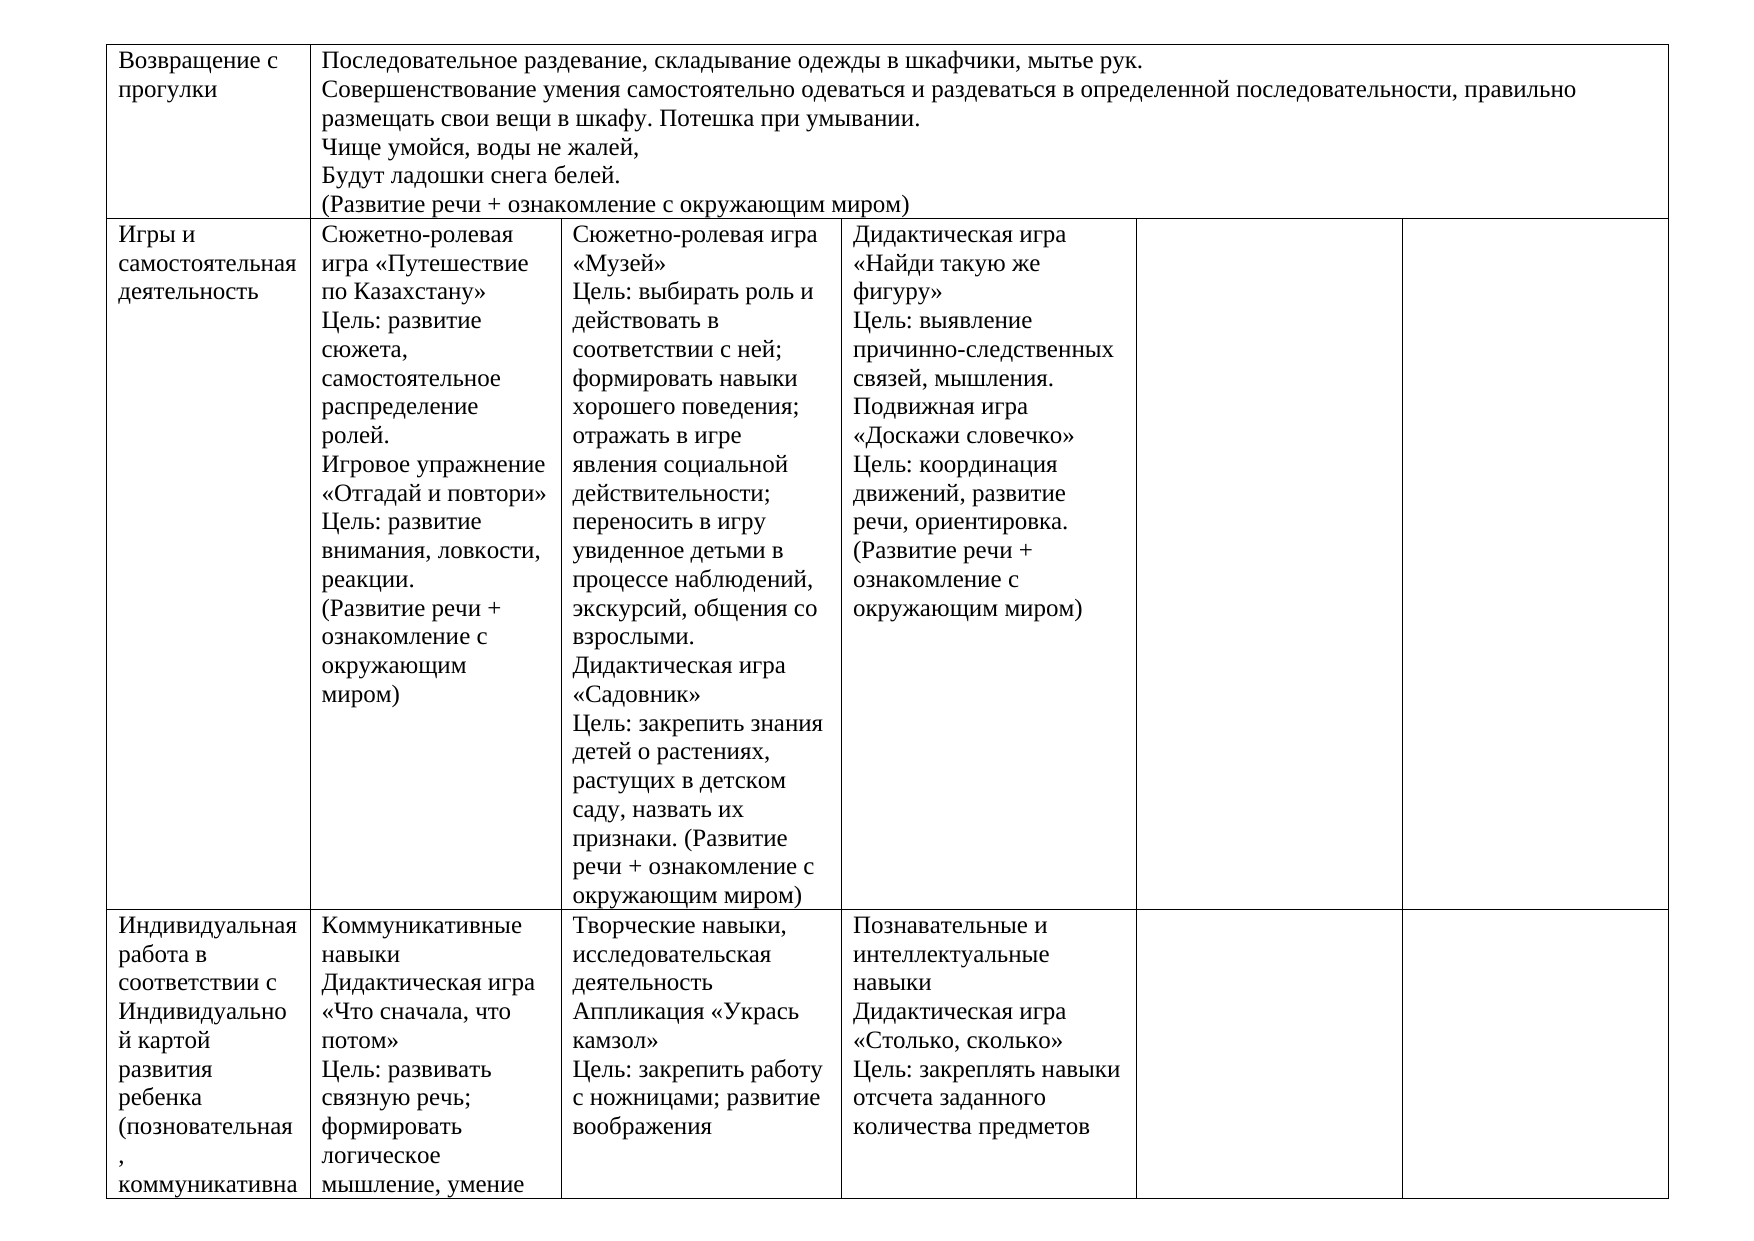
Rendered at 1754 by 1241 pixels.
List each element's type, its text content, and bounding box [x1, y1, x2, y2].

table_cell Игры и самостоятельная деятельность [107, 219, 310, 909]
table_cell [311, 910, 561, 1197]
table_cell Дидактическая игра «Найди такую же фигуру» Цель: выявление причинно-следственных связей, мышления. Подвижная игра «Доскажи словечко» Цель: координация движений, развитие речи, ориентировка. (Развитие речи + ознакомление с окружающим миром) [842, 219, 1136, 909]
table_cell Сюжетно-ролевая игра «Музей» Цель: выбирать роль и действовать в соответствии с ней; формировать навыки хорошего поведения; отражать в игре явления социальной действительности; переносить в игру увиденное детьми в процессе наблюдений, экскурсий, общения со взрослыми. Дидактическая игра «Садовник» Цель: закрепить знания детей о растениях, растущих в детском саду, назвать их признаки. (Развитие речи + ознакомление с окружающим миром) [562, 219, 841, 909]
table_cell [1137, 219, 1402, 909]
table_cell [842, 910, 1136, 1197]
table_cell [1403, 910, 1668, 1197]
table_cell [107, 910, 310, 1197]
table_cell [1403, 219, 1668, 909]
table_cell Возвращение с прогулки [107, 45, 310, 218]
table_cell [1137, 910, 1402, 1197]
table_cell Сюжетно-ролевая игра «Путешествие по Казахстану» Цель: развитие сюжета, самостоятельное распределение ролей. Игровое упражнение «Отгадай и повтори» Цель: развитие внимания, ловкости, реакции. (Развитие речи + ознакомление с окружающим миром) [311, 219, 561, 909]
table_cell Последовательное раздевание, складывание одежды в шкафчики, мытье рук. Совершенствование умения самостоятельно одеваться и раздеваться в определенной последовательности, правильно размещать свои вещи в шкафу. Потешка при умывании. Чище умойся, воды не жалей, Будут ладошки снега белей. (Развитие речи + ознакомление с окружающим миром) [311, 45, 1668, 218]
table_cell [562, 910, 841, 1197]
